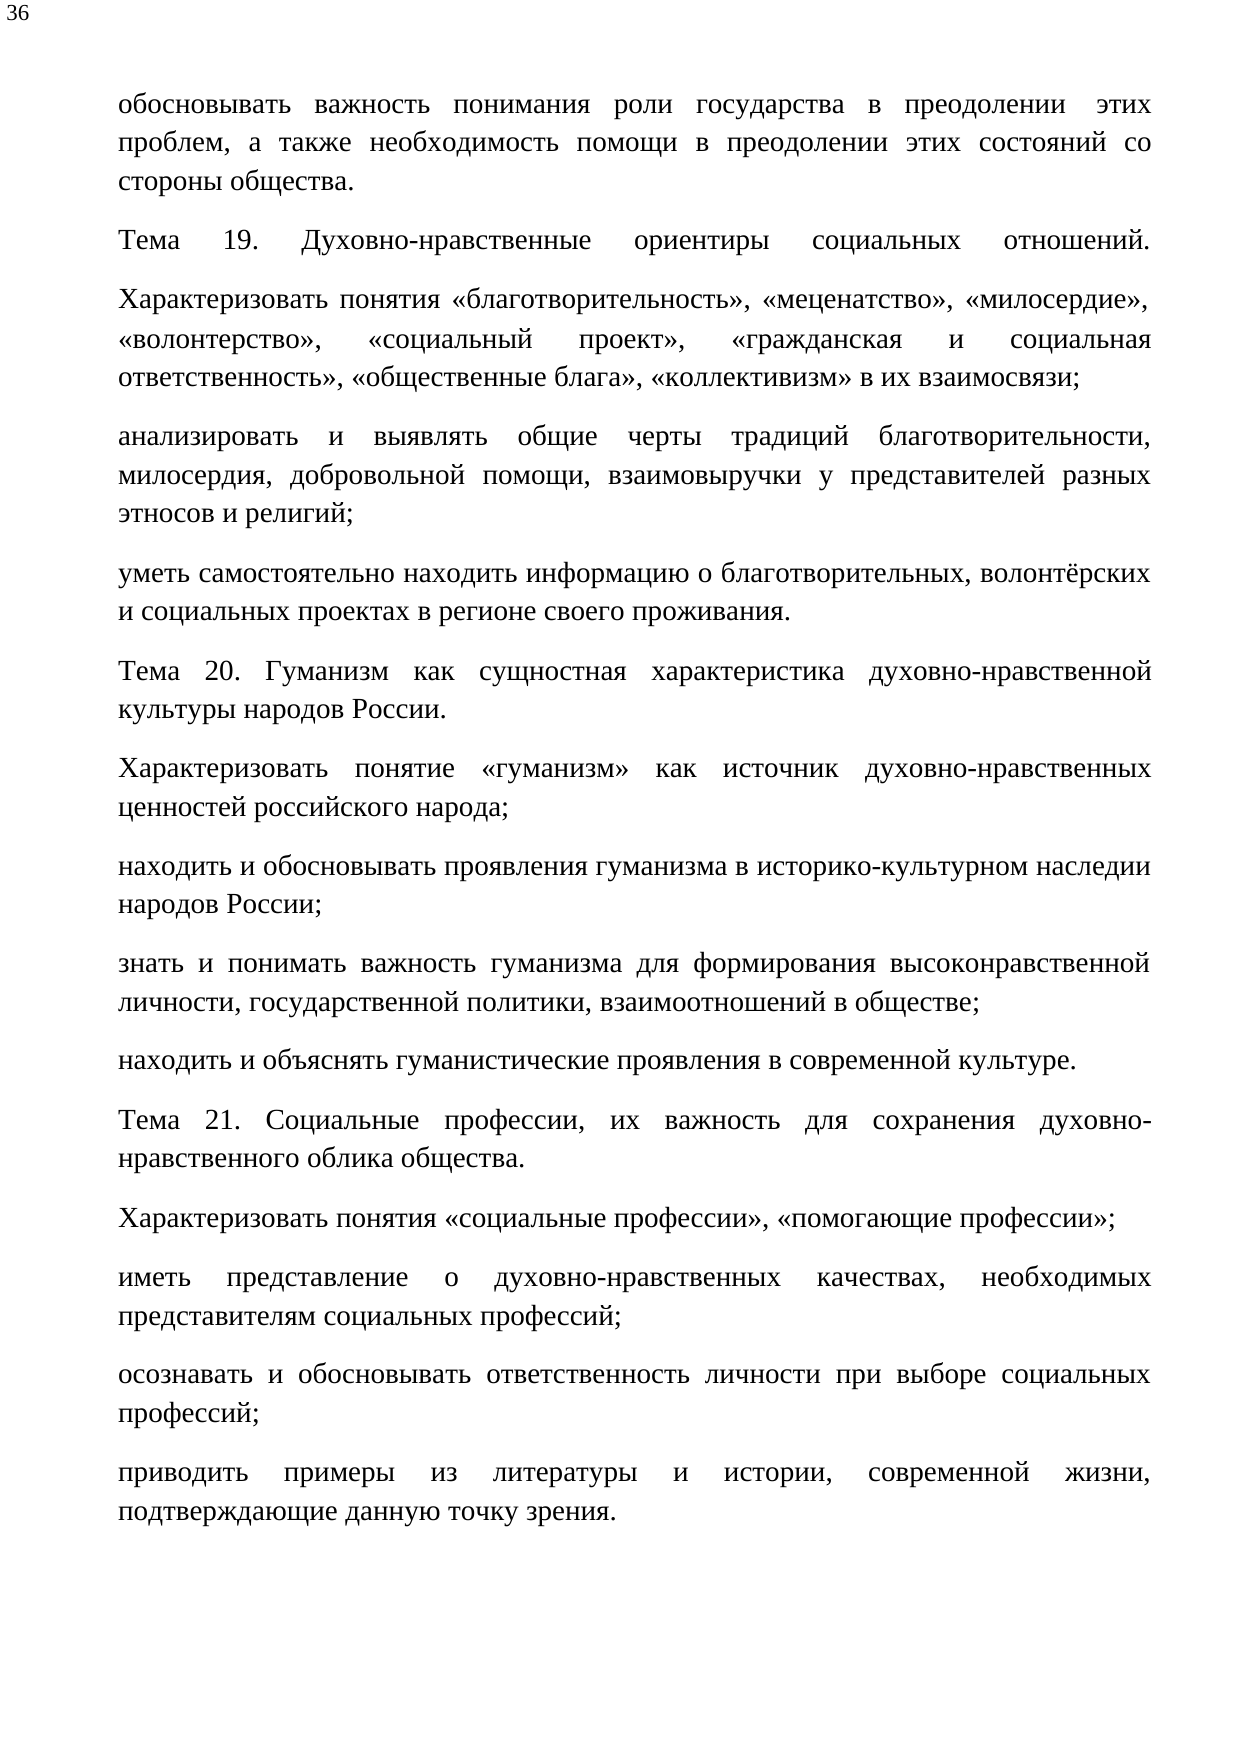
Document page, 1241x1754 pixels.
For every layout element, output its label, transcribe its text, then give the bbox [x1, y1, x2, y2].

text находить и объяснять гуманистические проявления в современной культуре. [118, 1042, 1180, 1076]
text знать и понимать важность гуманизма для формирования высоконравственной личности, государственной политики, взаимоотношений в обществе; [118, 945, 1151, 1017]
text уметь самостоятельно находить информацию о благотворительных, волонтёрских и социальных проектах в регионе своего проживания. [118, 555, 1152, 627]
text осознавать и обосновывать ответственность личности при выборе социальных профессий; [118, 1356, 1151, 1428]
text Тема 19. Духовно-нравственные ориентиры социальных отношений. Характеризовать понятия «благотворительность», «меценатство», «милосердие», [118, 202, 1151, 321]
text Тема 21. Социальные профессии, их важность для сохранения духовно- нравственного облика общества. [118, 1102, 1152, 1174]
text обосновывать важность понимания роли государства в преодолении этих проблем, а также необходимость помощи в преодолении этих состояний со стороны общества. [118, 86, 1151, 197]
text Тема 20. Гуманизм как сущностная характеристика духовно-нравственной культуры народов России. [118, 653, 1152, 725]
text «волонтерство», «социальный проект», «гражданская и социальная ответственность», «общественные блага», «коллективизм» в их взаимосвязи; [118, 321, 1151, 393]
text иметь представление о духовно-нравственных качествах, необходимых представителям социальных профессий; [118, 1259, 1152, 1331]
text Характеризовать понятия «социальные профессии», «помогающие профессии»; [118, 1200, 1180, 1233]
text приводить примеры из литературы и истории, современной жизни, подтверждающие данную точку зрения. [118, 1454, 1151, 1527]
text анализировать и выявлять общие черты традиций благотворительности, милосердия, добровольной помощи, взаимовыручки у представителей разных этносов и религий; [118, 418, 1151, 529]
text Характеризовать понятие «гуманизм» как источник духовно-нравственных ценностей российского народа; [118, 751, 1152, 823]
text находить и обосновывать проявления гуманизма в историко-культурном наследии народов России; [118, 848, 1152, 920]
